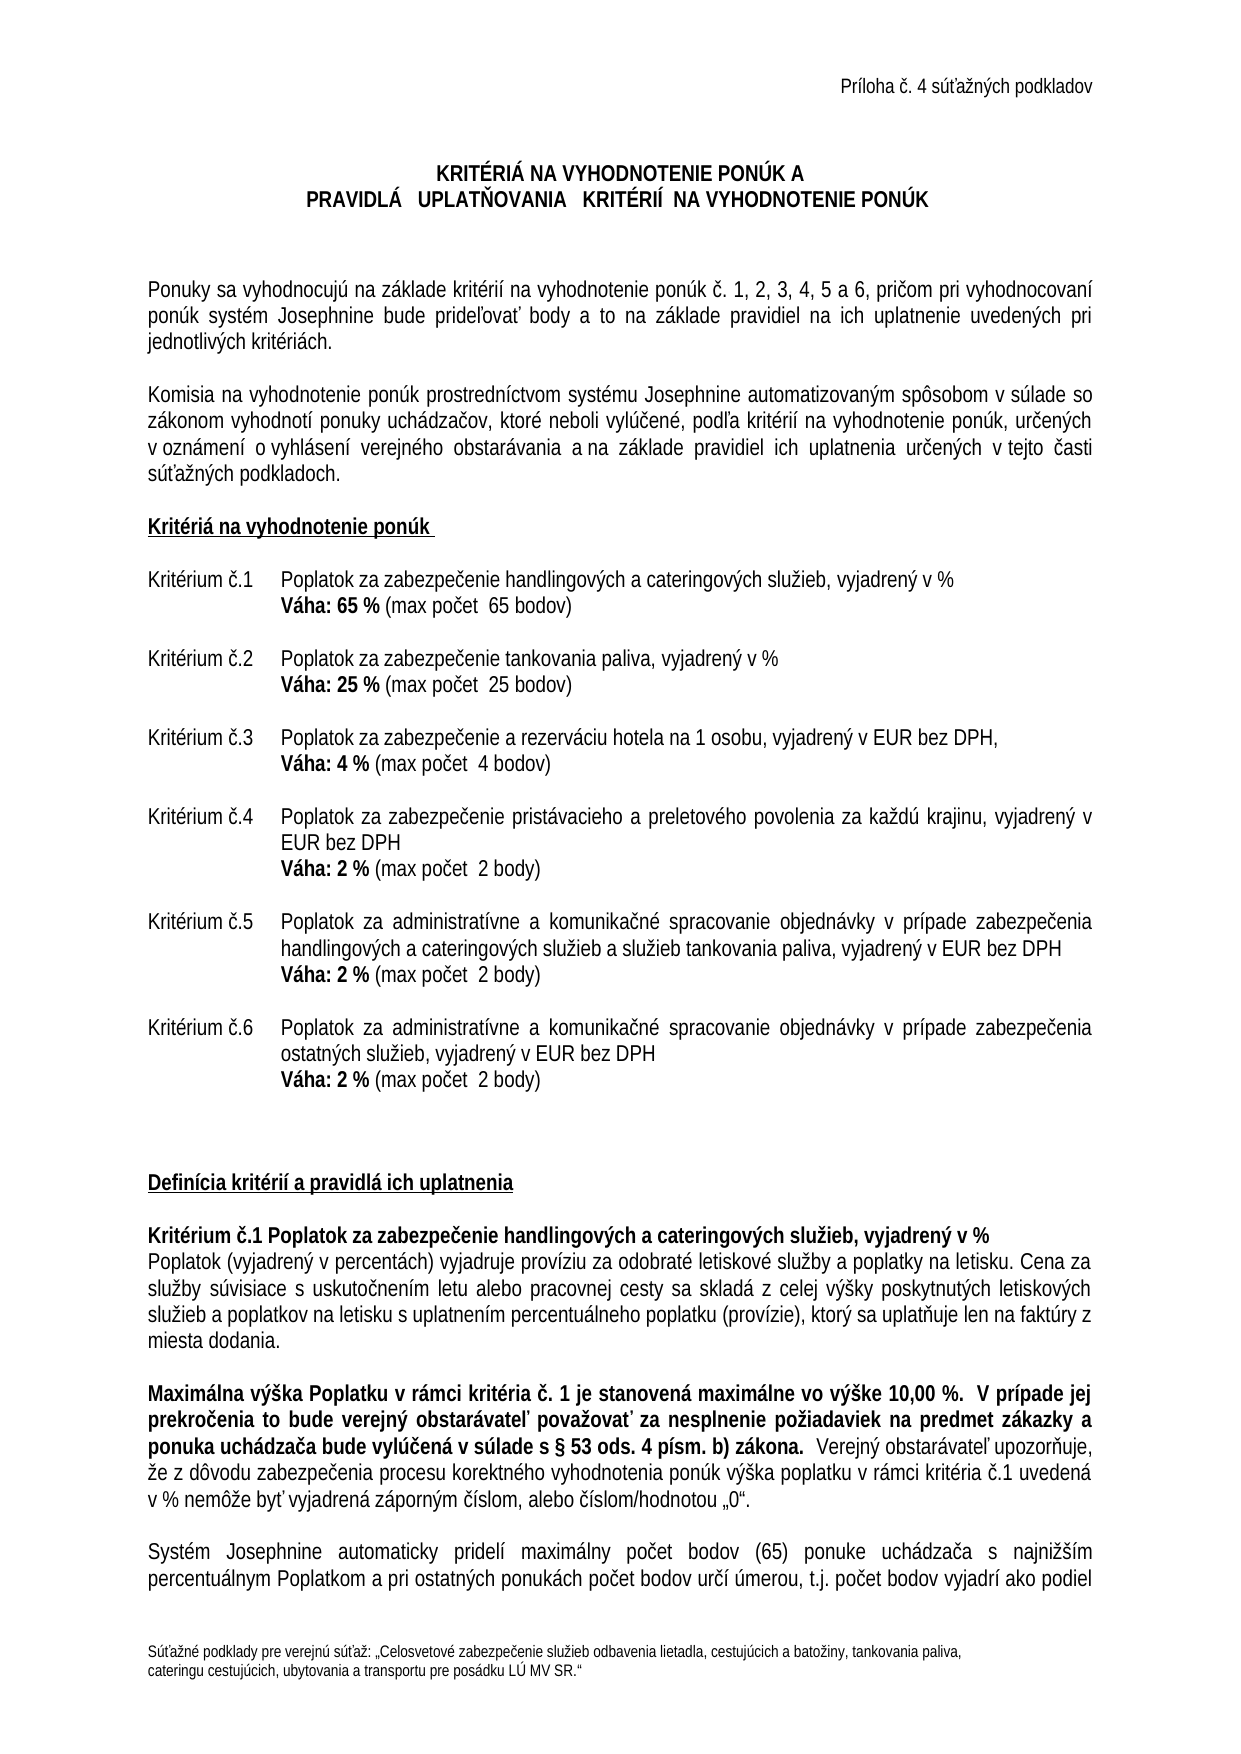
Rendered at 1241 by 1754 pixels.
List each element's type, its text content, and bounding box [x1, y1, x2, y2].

text Ponuky sa vyhodnocujú na základe kritérií na vyhodnotenie ponúk č. 1, 2, 3, 4, 5 a 6, pričom pri vyhodnocovaní ponúk systém Josephnine bude prideľovať body a to na základe pravidiel na ich uplatnenie uvedených pri jednotlivých kritériách. [148, 276, 1093, 355]
text Kritérium č.1 Poplatok za zabezpečenie handlingových a cateringových služieb, vyjadrený v % [148, 566, 1093, 592]
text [148, 1538, 1093, 1591]
text Kritérium č.2 Poplatok za zabezpečenie tankovania paliva, vyjadrený v % [148, 644, 1093, 671]
text Váha: 65 % (max počet 65 bodov) [148, 592, 1093, 618]
text Maximálna výška Poplatku v rámci kritéria č. 1 je stanovená maximálne vo výške 10,00 %. V prípade jej prekročenia to bude verejný obstarávateľ považovať za nesplnenie požiadaviek na predmet zákazky a ponuka uchádzača bude vylúčená v súlade s § 53 ods. 4 písm. b) zákona. Verejný obstarávateľ upozorňuje, že z dôvodu zabezpečenia procesu korektného vyhodnotenia ponúk výška poplatku v rámci kritéria č.1 uvedená v % nemôže byť vyjadrená záporným číslom, alebo číslom/hodnotou „0“. [148, 1380, 1093, 1512]
text Kritérium č.5 Poplatok za administratívne a komunikačné spracovanie objednávky v prípade zabezpečenia handlingových a cateringových služieb a služieb tankovania paliva, vyjadrený v EUR bez DPH [148, 908, 1093, 961]
text Kritérium č.1 Poplatok za zabezpečenie handlingových a cateringových služieb, vyjadrený v % [148, 1222, 1093, 1248]
text KRITÉRIÁ NA VYHODNOTENIE PONÚK A [148, 160, 1093, 186]
text Váha: 2 % (max počet 2 body) [148, 855, 1093, 882]
text Komisia na vyhodnotenie ponúk prostredníctvom systému Josephnine automatizovaným spôsobom v súlade so zákonom vyhodnotí ponuky uchádzačov, ktoré neboli vylúčené, podľa kritérií na vyhodnotenie ponúk, určených v oznámení o vyhlásení verejného obstarávania a na základe pravidiel ich uplatnenia určených v tejto časti súťažných podkladoch. [148, 381, 1093, 486]
text Váha: 4 % (max počet 4 bodov) [148, 750, 1093, 776]
text Kritériá na vyhodnotenie ponúk [148, 513, 1093, 539]
text PRAVIDLÁ UPLATŇOVANIA KRITÉRIÍ NA VYHODNOTENIE PONÚK [148, 186, 1093, 263]
text Poplatok (vyjadrený v percentách) vyjadruje províziu za odobraté letiskové služby a poplatky na letisku. Cena za služby súvisiace s uskutočnením letu alebo pracovnej cesty sa skladá z celej výšky poskytnutých letiskových služieb a poplatkov na letisku s uplatnením percentuálneho poplatku (provízie), ktorý sa uplatňuje len na faktúry z miesta dodania. [148, 1248, 1093, 1354]
text Definícia kritérií a pravidlá ich uplatnenia [148, 1169, 1093, 1196]
text Váha: 25 % (max počet 25 bodov) [148, 671, 1093, 697]
text Váha: 2 % (max počet 2 body) [148, 961, 1093, 987]
text Kritérium č.4 Poplatok za zabezpečenie pristávacieho a preletového povolenia za každú krajinu, vyjadrený v EUR bez DPH [148, 803, 1093, 855]
text Váha: 2 % (max počet 2 body) [148, 1066, 1093, 1093]
text Kritérium č.6 Poplatok za administratívne a komunikačné spracovanie objednávky v prípade zabezpečenia ostatných služieb, vyjadrený v EUR bez DPH [148, 1013, 1093, 1066]
text Kritérium č.3 Poplatok za zabezpečenie a rezerváciu hotela na 1 osobu, vyjadrený v EUR bez DPH, [148, 724, 1093, 750]
